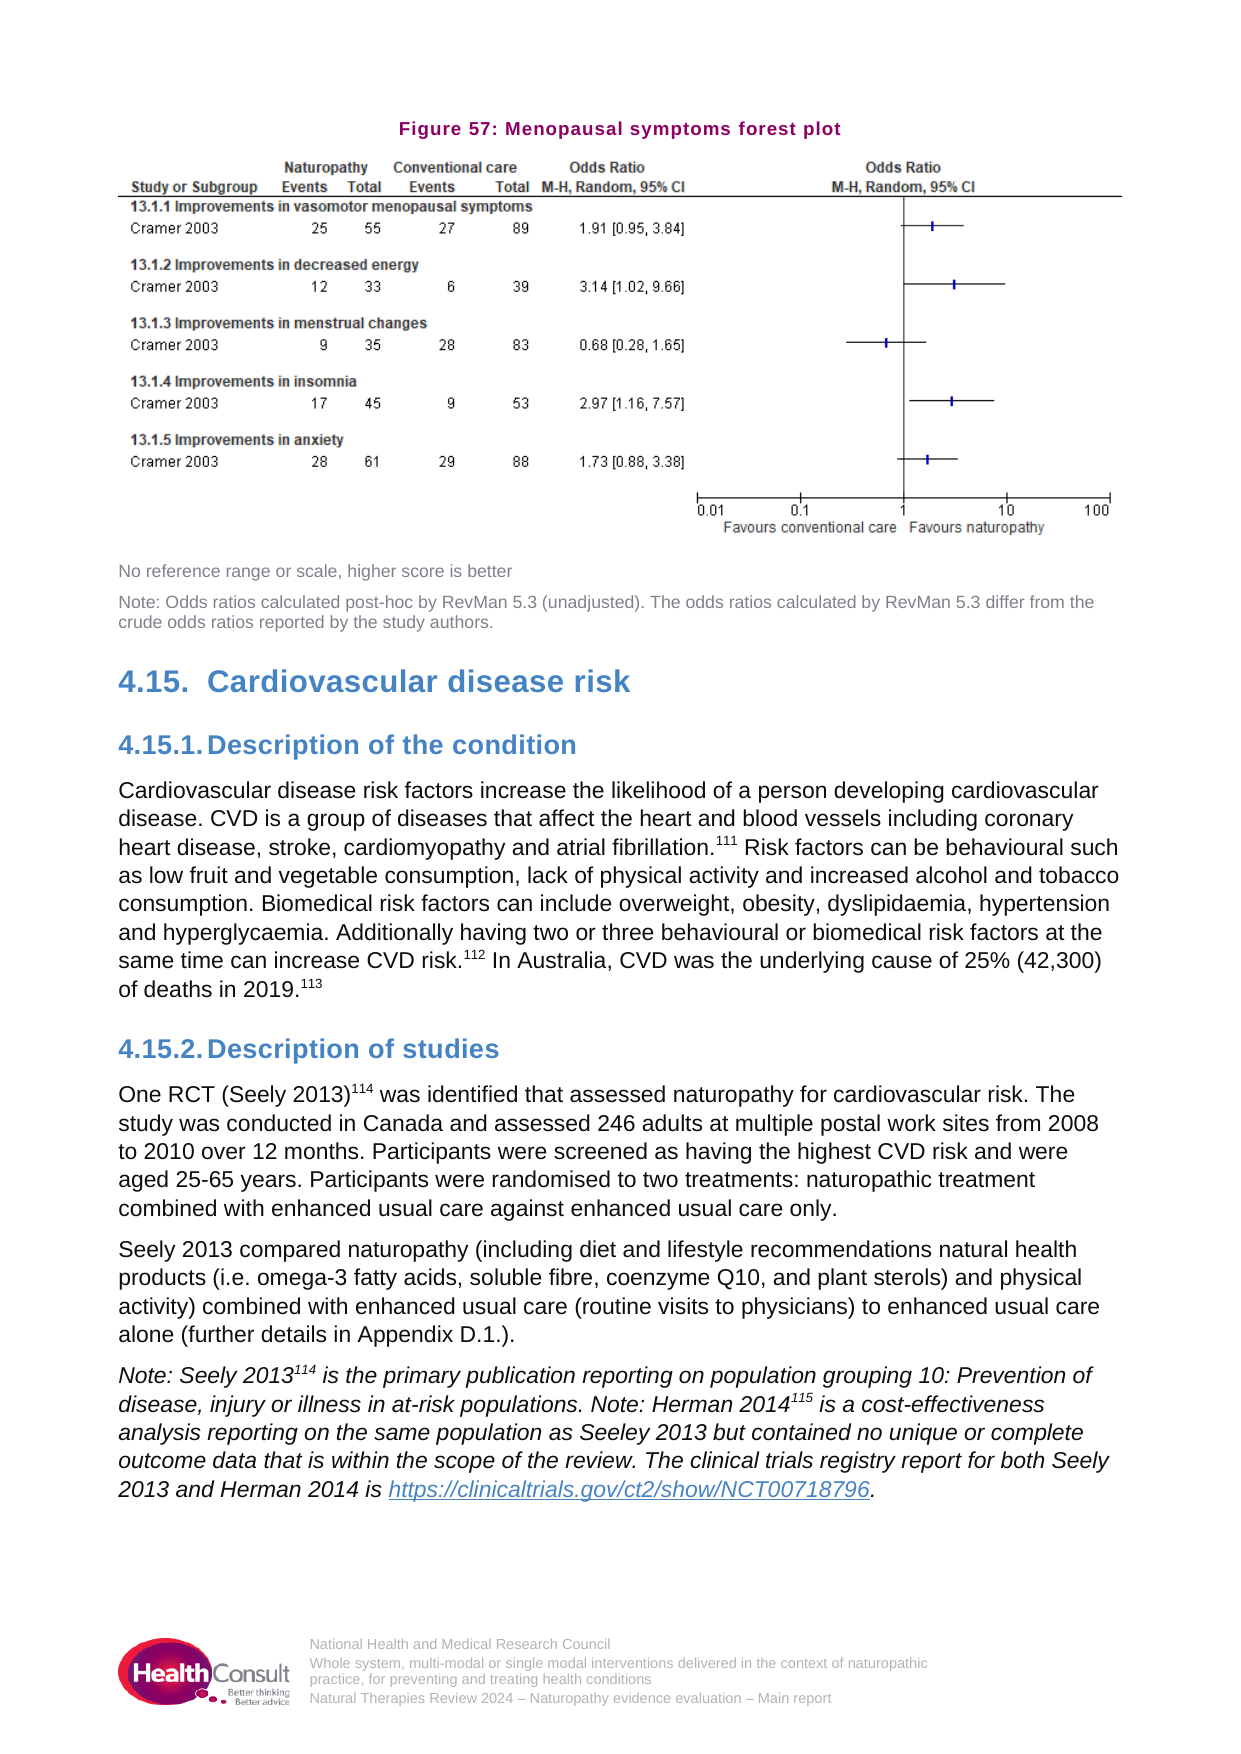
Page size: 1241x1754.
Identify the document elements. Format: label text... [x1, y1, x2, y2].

subtitle Cardiovascular disease risk [118, 663, 1122, 699]
text Seely 2013 compared naturopathy (including diet and lifestyle recommendations natural health products (i.e. omega-3 fatty acids, soluble fibre, coenzyme Q10, and plant sterols) and physical activity) combined with enhanced usual care (routine visits to physicians) to enhanced usual care alone (further details in Appendix D.1.). [118, 1236, 1122, 1347]
subtitle Description of studies [118, 1033, 1122, 1064]
picture [118, 158, 1123, 546]
text Cardiovascular disease risk factors increase the likelihood of a person developing cardiovascular disease. CVD is a group of diseases that affect the heart and blood vessels including coronary heart disease, stroke, cardiomyopathy and atrial fibrillation.111 Risk factors can be behavioural such as low fruit and vegetable consumption, lack of physical activity and increased alcohol and tobacco consumption. Biomedical risk factors can include overweight, obesity, dyslipidaemia, hypertension and hyperglycaemia. Additionally having two or three behavioural or biomedical risk factors at the same time can increase CVD risk.112 In Australia, CVD was the underlying cause of 25% (42,300) of deaths in 2019.113 [118, 777, 1122, 1002]
picture [118, 1638, 290, 1705]
text Note: Odds ratios calculated post-hoc by RevMan 5.3 (unadjusted). The odds ratios calculated by RevMan 5.3 differ from the crude odds ratios reported by the study authors. [118, 591, 1122, 632]
text Note: Seely 2013114 is the primary publication reporting on population grouping 10: Prevention of disease, injury or illness in at-risk populations. Note: Herman 2014115 is a cost-effectiveness analysis reporting on the same population as Seeley 2013 but contained no unique or complete outcome data that is within the scope of the review. The clinical trials registry report for both Seely 2013 and Herman 2014 is https://clinicaltrials.gov/ct2/show/NCT00718796. [118, 1362, 1122, 1502]
subtitle Description of the condition [118, 729, 1122, 760]
text No reference range or scale, higher score is better [118, 561, 1122, 581]
text One RCT (Seely 2013)114 was identified that assessed naturopathy for cardiovascular risk. The study was conducted in Canada and assessed 246 adults at multiple postal work sites from 2008 to 2010 over 12 months. Participants were screened as having the highest CVD risk and were aged 25-65 years. Participants were randomised to two treatments: naturopathic treatment combined with enhanced usual care against enhanced usual care only. [118, 1081, 1122, 1221]
